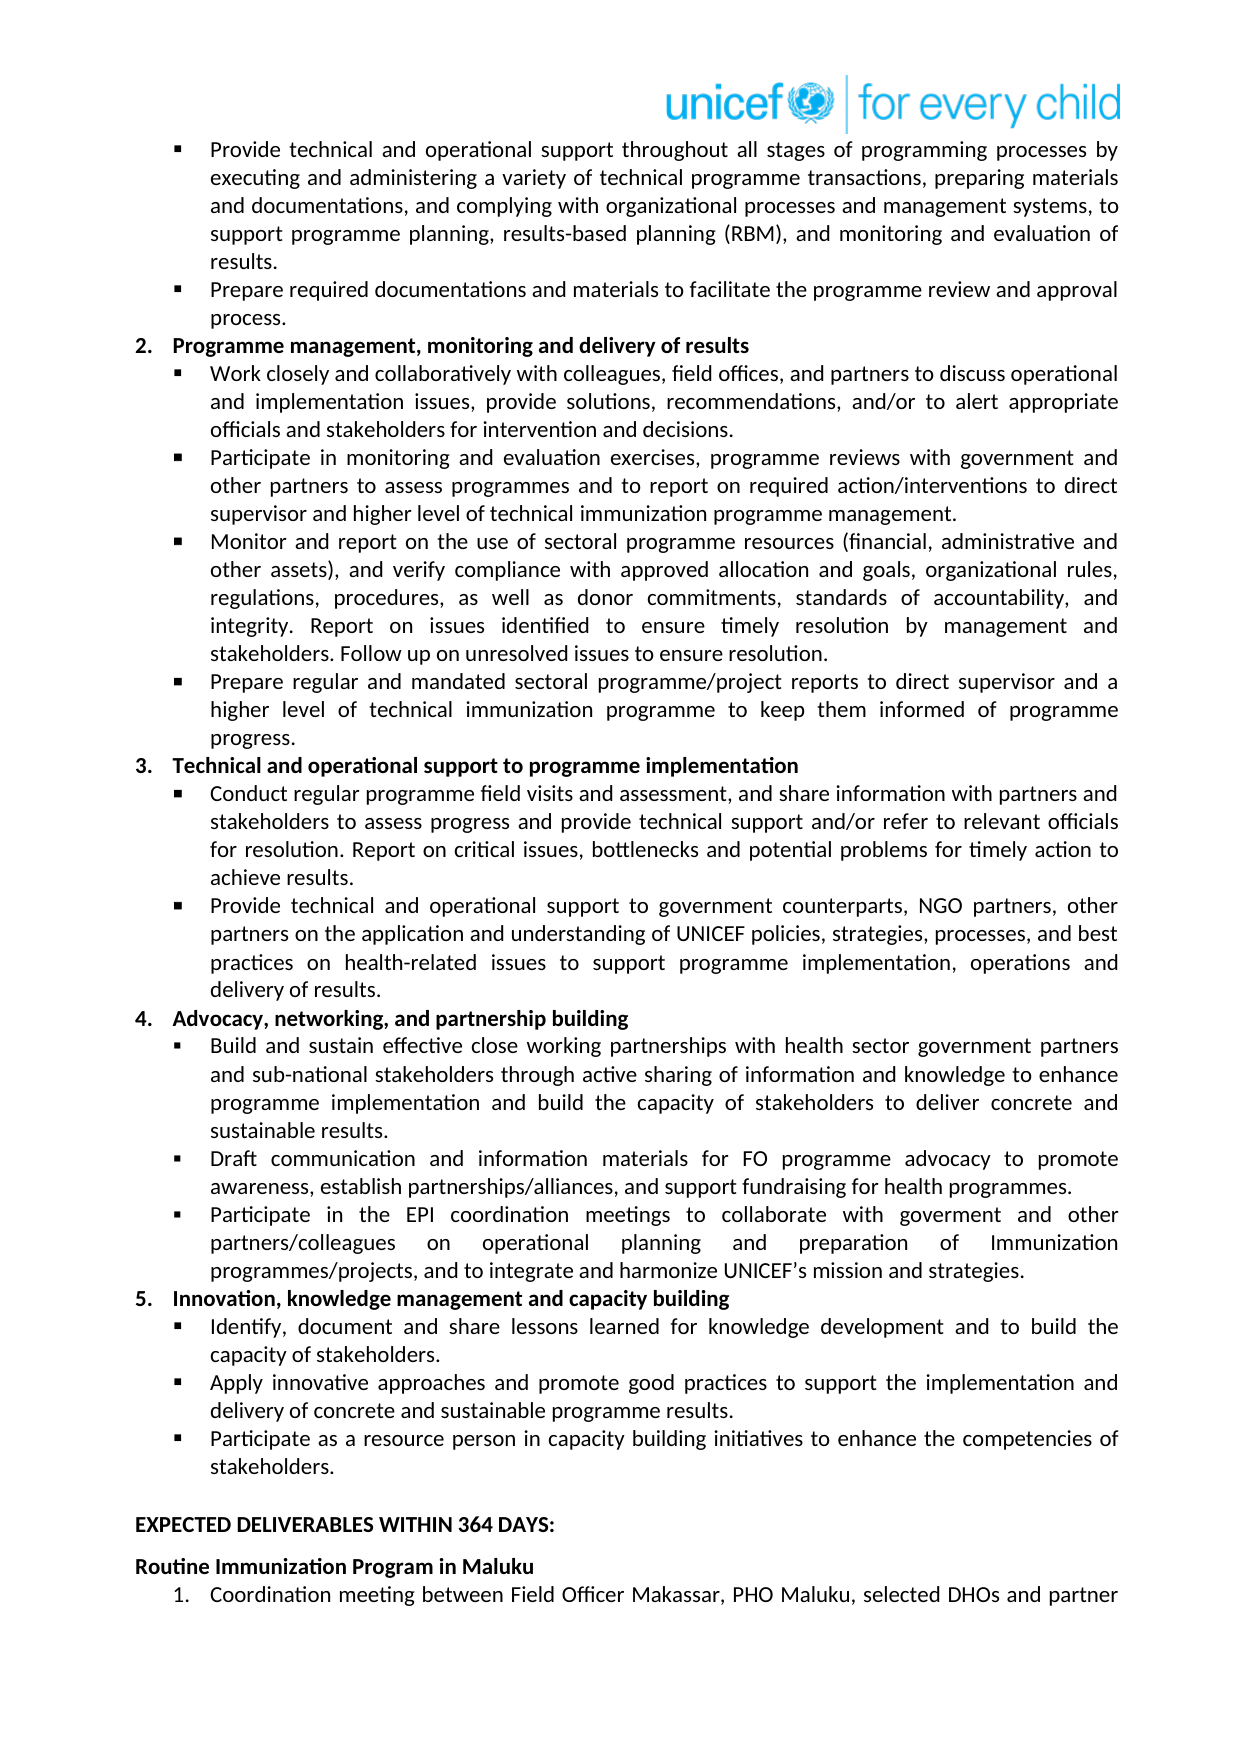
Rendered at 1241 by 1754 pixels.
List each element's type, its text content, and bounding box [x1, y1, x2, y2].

list Conduct regular programme field visits and assessment, and share information with partners and stakeholders to assess progress and provide technical support and/or refer to relevant officials for resolution. Report on critical issues, bottlenecks and potential problems for timely action to achieve results. [172, 779, 1120, 892]
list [172, 1580, 1120, 1608]
picture [666, 75, 1121, 134]
picture [1103, 97, 1116, 117]
list Identify, document and share lessons learned for knowledge development and to build the capacity of stakeholders. [172, 1312, 1120, 1368]
list Apply innovative approaches and promote good practices to support the implementation and delivery of concrete and sustainable programme results. [172, 1368, 1120, 1424]
list Prepare required documentations and materials to facilitate the programme review and approval process. [172, 275, 1120, 331]
list Participate in the EPI coordination meetings to collaborate with goverment and other partners/colleagues on operational planning and preparation of Immunization programmes/projects, and to integrate and harmonize UNICEF’s mission and strategies. [172, 1200, 1120, 1284]
list Participate as a resource person in capacity building initiatives to enhance the competencies of stakeholders. [172, 1424, 1120, 1480]
list Provide technical and operational support throughout all stages of programming processes by executing and administering a variety of technical programme transactions, preparing materials and documentations, and complying with organizational processes and management systems, to support programme planning, results-based planning (RBM), and monitoring and evaluation of results. [172, 135, 1120, 275]
list Build and sustain effective close working partnerships with health sector government partners and sub-national stakeholders through active sharing of information and knowledge to enhance programme implementation and build the capacity of stakeholders to deliver concrete and sustainable results. [172, 1032, 1120, 1144]
list Technical and operational support to programme implementation [135, 751, 1120, 779]
list Programme management, monitoring and delivery of results [135, 331, 1120, 359]
list Draft communication and information materials for FO programme advocacy to promote awareness, establish partnerships/alliances, and support fundraising for health programmes. [172, 1144, 1120, 1200]
list Monitor and report on the use of sectoral programme resources (financial, administrative and other assets), and verify compliance with approved allocation and goals, organizational rules, regulations, procedures, as well as donor commitments, standards of accountability, and integrity. Report on issues identified to ensure timely resolution by management and stakeholders. Follow up on unresolved issues to ensure resolution. [172, 527, 1120, 667]
text Routine Immunization Program in Maluku [135, 1553, 1120, 1580]
list Provide technical and operational support to government counterparts, NGO partners, other partners on the application and understanding of UNICEF policies, strategies, processes, and best practices on health-related issues to support programme implementation, operations and delivery of results. [172, 892, 1120, 1004]
list Advocacy, networking, and partnership building [135, 1004, 1120, 1032]
list Participate in monitoring and evaluation exercises, programme reviews with government and other partners to assess programmes and to report on required action/interventions to direct supervisor and higher level of technical immunization programme management. [172, 443, 1120, 527]
text EXPECTED DELIVERABLES WITHIN 364 DAYS: [135, 1510, 1120, 1538]
list Innovation, knowledge management and capacity building [135, 1284, 1120, 1312]
list Work closely and collaboratively with colleagues, field offices, and partners to discuss operational and implementation issues, provide solutions, recommendations, and/or to alert appropriate officials and stakeholders for intervention and decisions. [172, 359, 1120, 443]
list Prepare regular and mandated sectoral programme/project reports to direct supervisor and a higher level of technical immunization programme to keep them informed of programme progress. [172, 667, 1120, 751]
